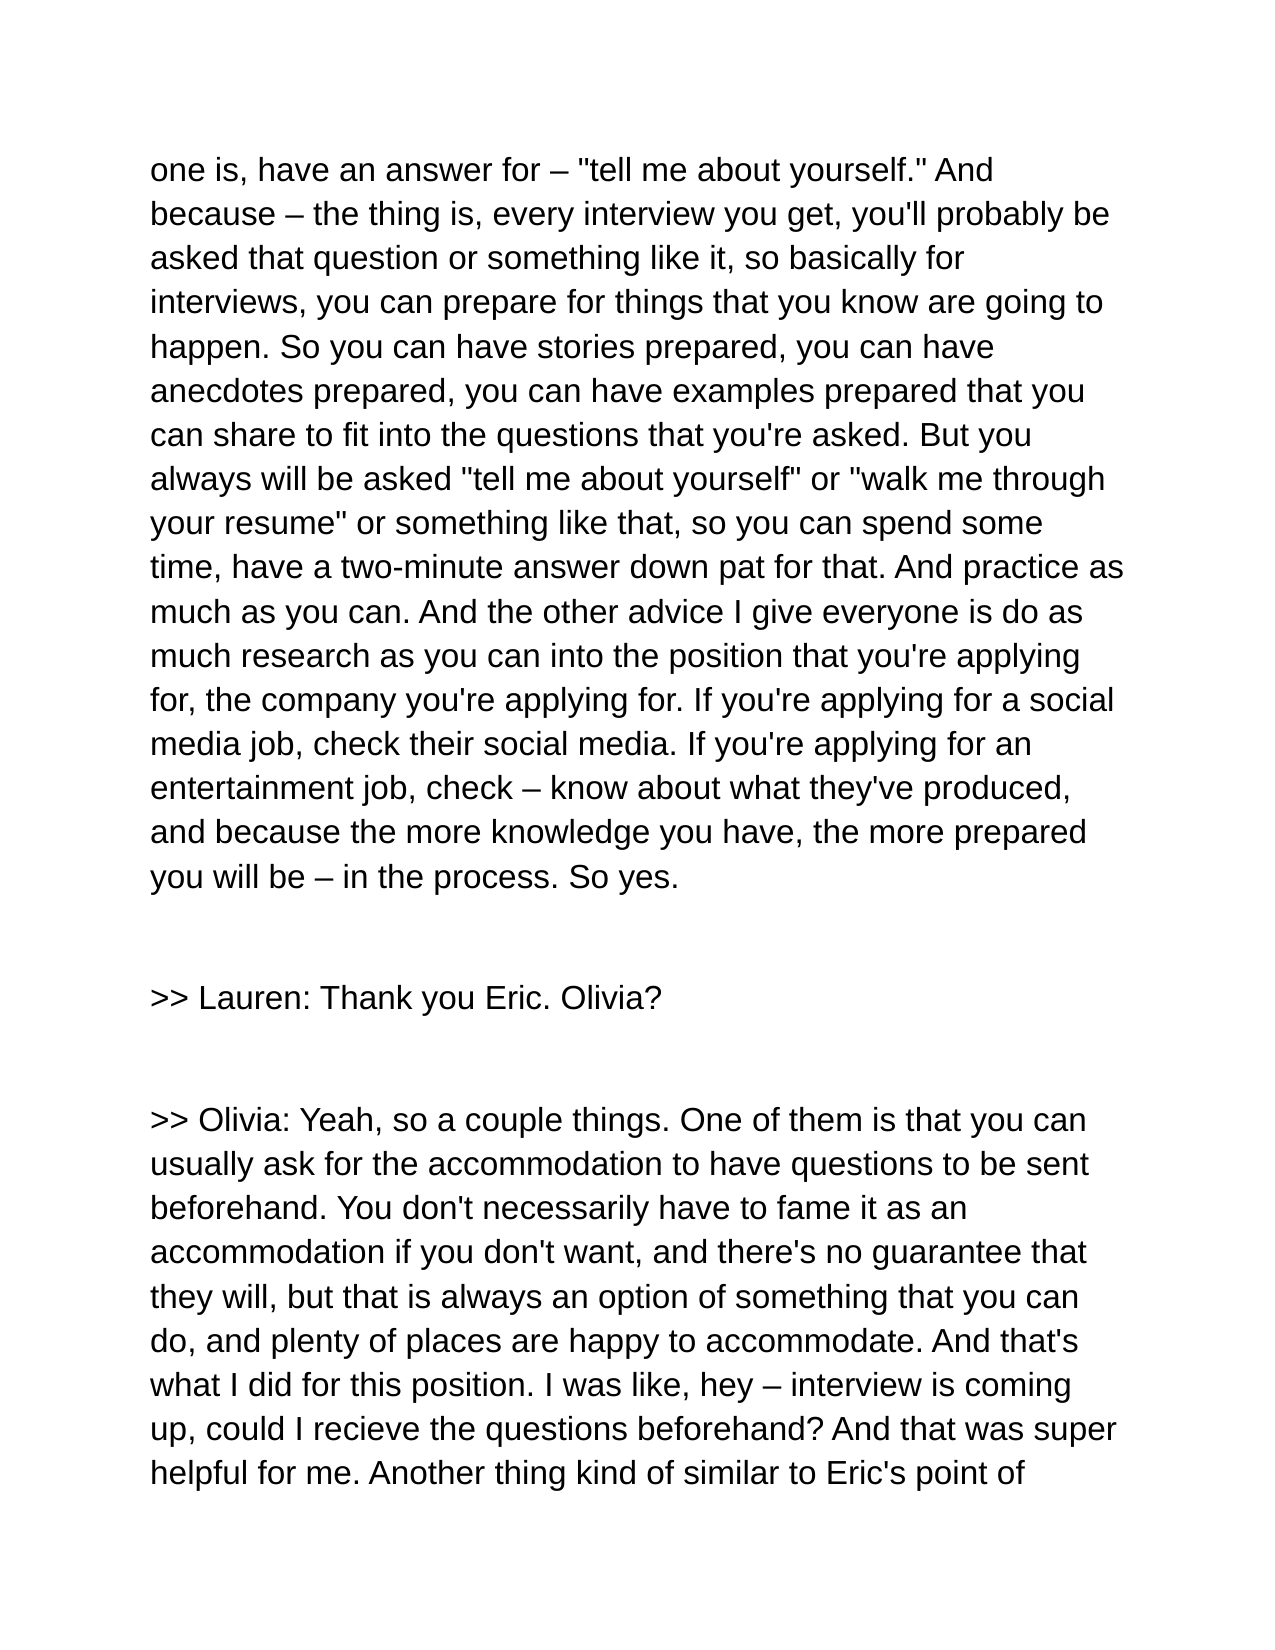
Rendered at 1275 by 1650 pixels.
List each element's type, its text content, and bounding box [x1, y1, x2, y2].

text >> Lauren: Thank you Eric. Olivia? [150, 978, 1125, 1017]
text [150, 1100, 1125, 1492]
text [150, 150, 1125, 895]
